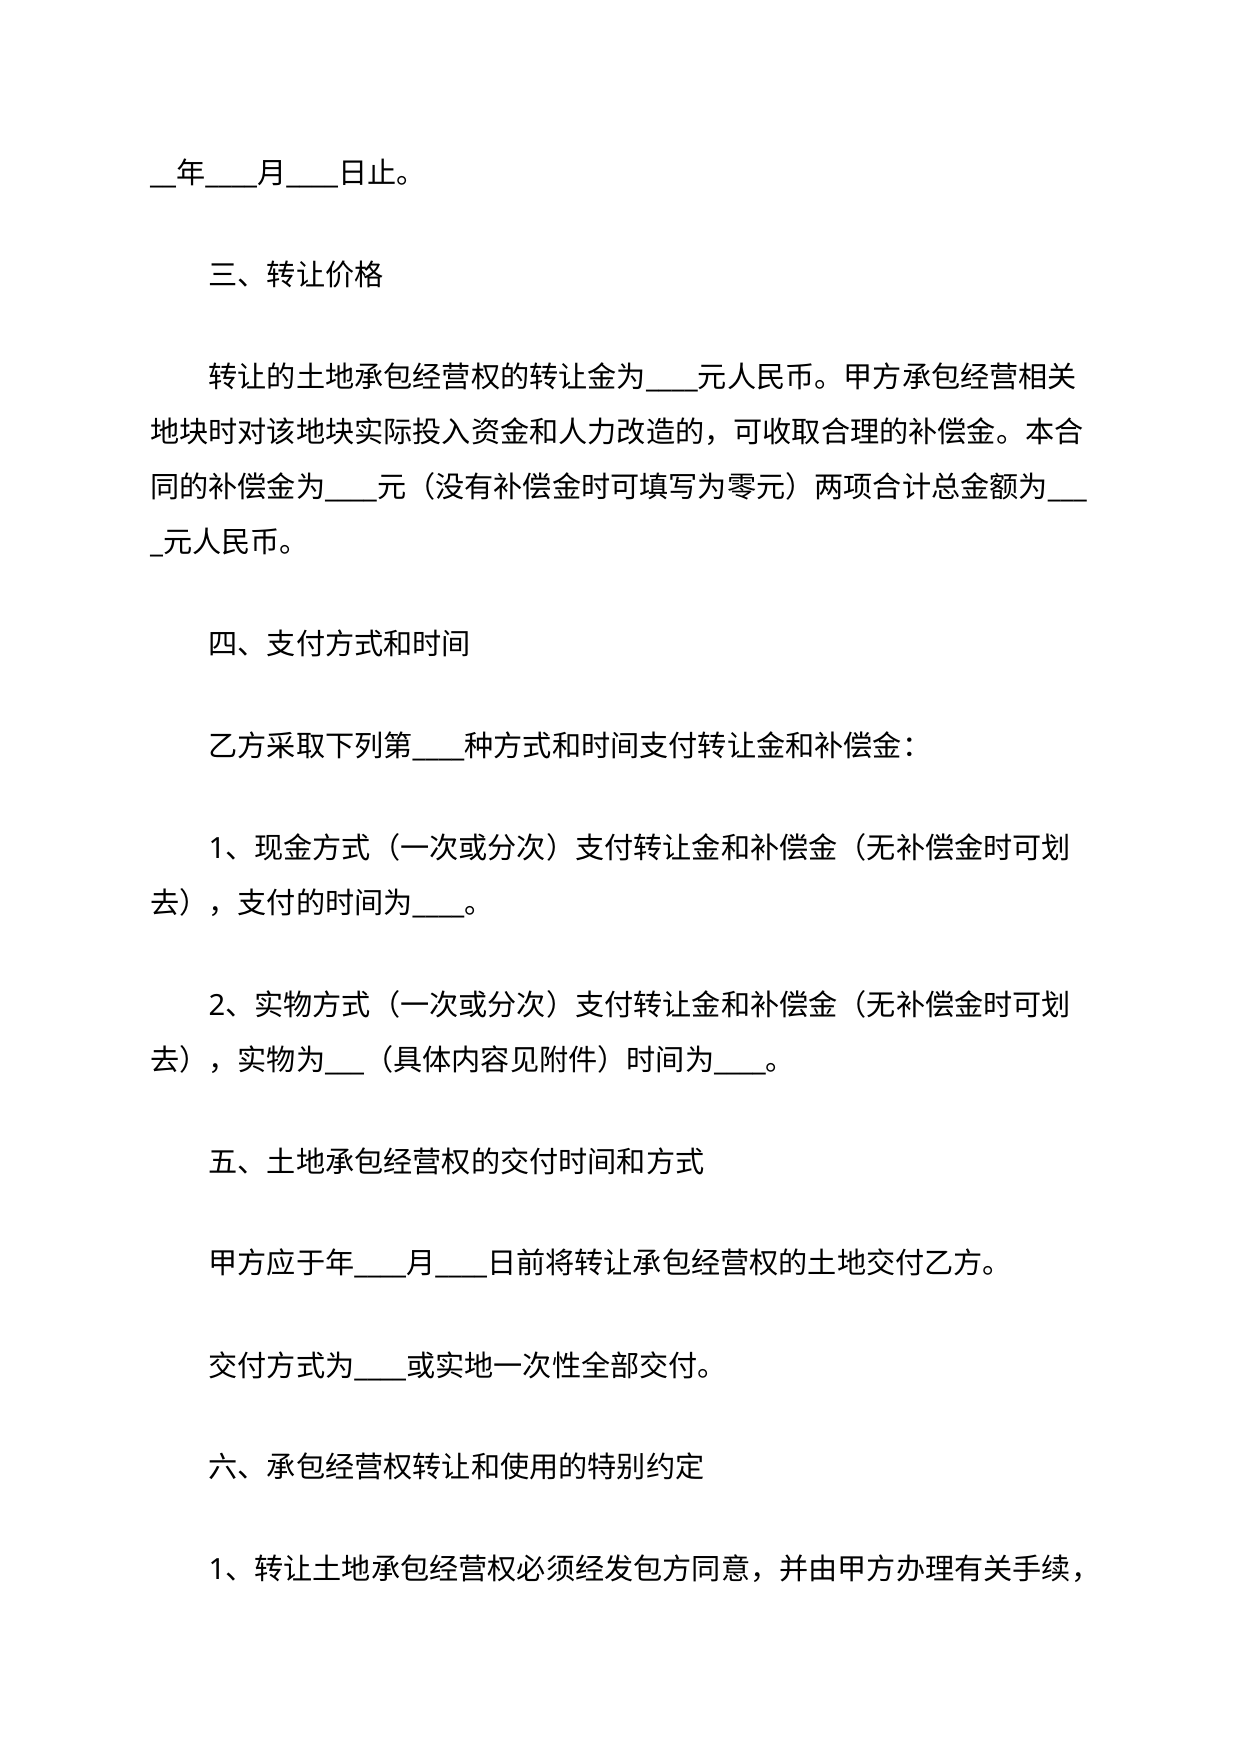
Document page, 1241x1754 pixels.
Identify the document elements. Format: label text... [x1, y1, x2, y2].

text 转让的土地承包经营权的转让金为____元人民币。甲方承包经营相关地块时对该地块实际投入资金和人力改造的，可收取合理的补偿金。本合同的补偿金为____元（没有补偿金时可填写为零元）两项合计总金额为____元人民币。 [150, 354, 1090, 561]
text 乙方采取下列第____种方式和时间支付转让金和补偿金： [150, 722, 1090, 765]
text 1、现金方式（一次或分次）支付转让金和补偿金（无补偿金时可划去），支付的时间为____。 [150, 824, 1090, 922]
text 四、支付方式和时间 [150, 621, 1090, 663]
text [150, 150, 1090, 192]
text 甲方应于年____月____日前将转让承包经营权的土地交付乙方。 [150, 1240, 1090, 1282]
text 三、转让价格 [150, 252, 1090, 294]
text 交付方式为____或实地一次性全部交付。 [150, 1342, 1090, 1384]
text 五、土地承包经营权的交付时间和方式 [150, 1138, 1090, 1181]
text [150, 1546, 1090, 1588]
text 六、承包经营权转让和使用的特别约定 [150, 1444, 1090, 1486]
text 2、实物方式（一次或分次）支付转让金和补偿金（无补偿金时可划去），实物为___（具体内容见附件）时间为____。 [150, 981, 1090, 1079]
